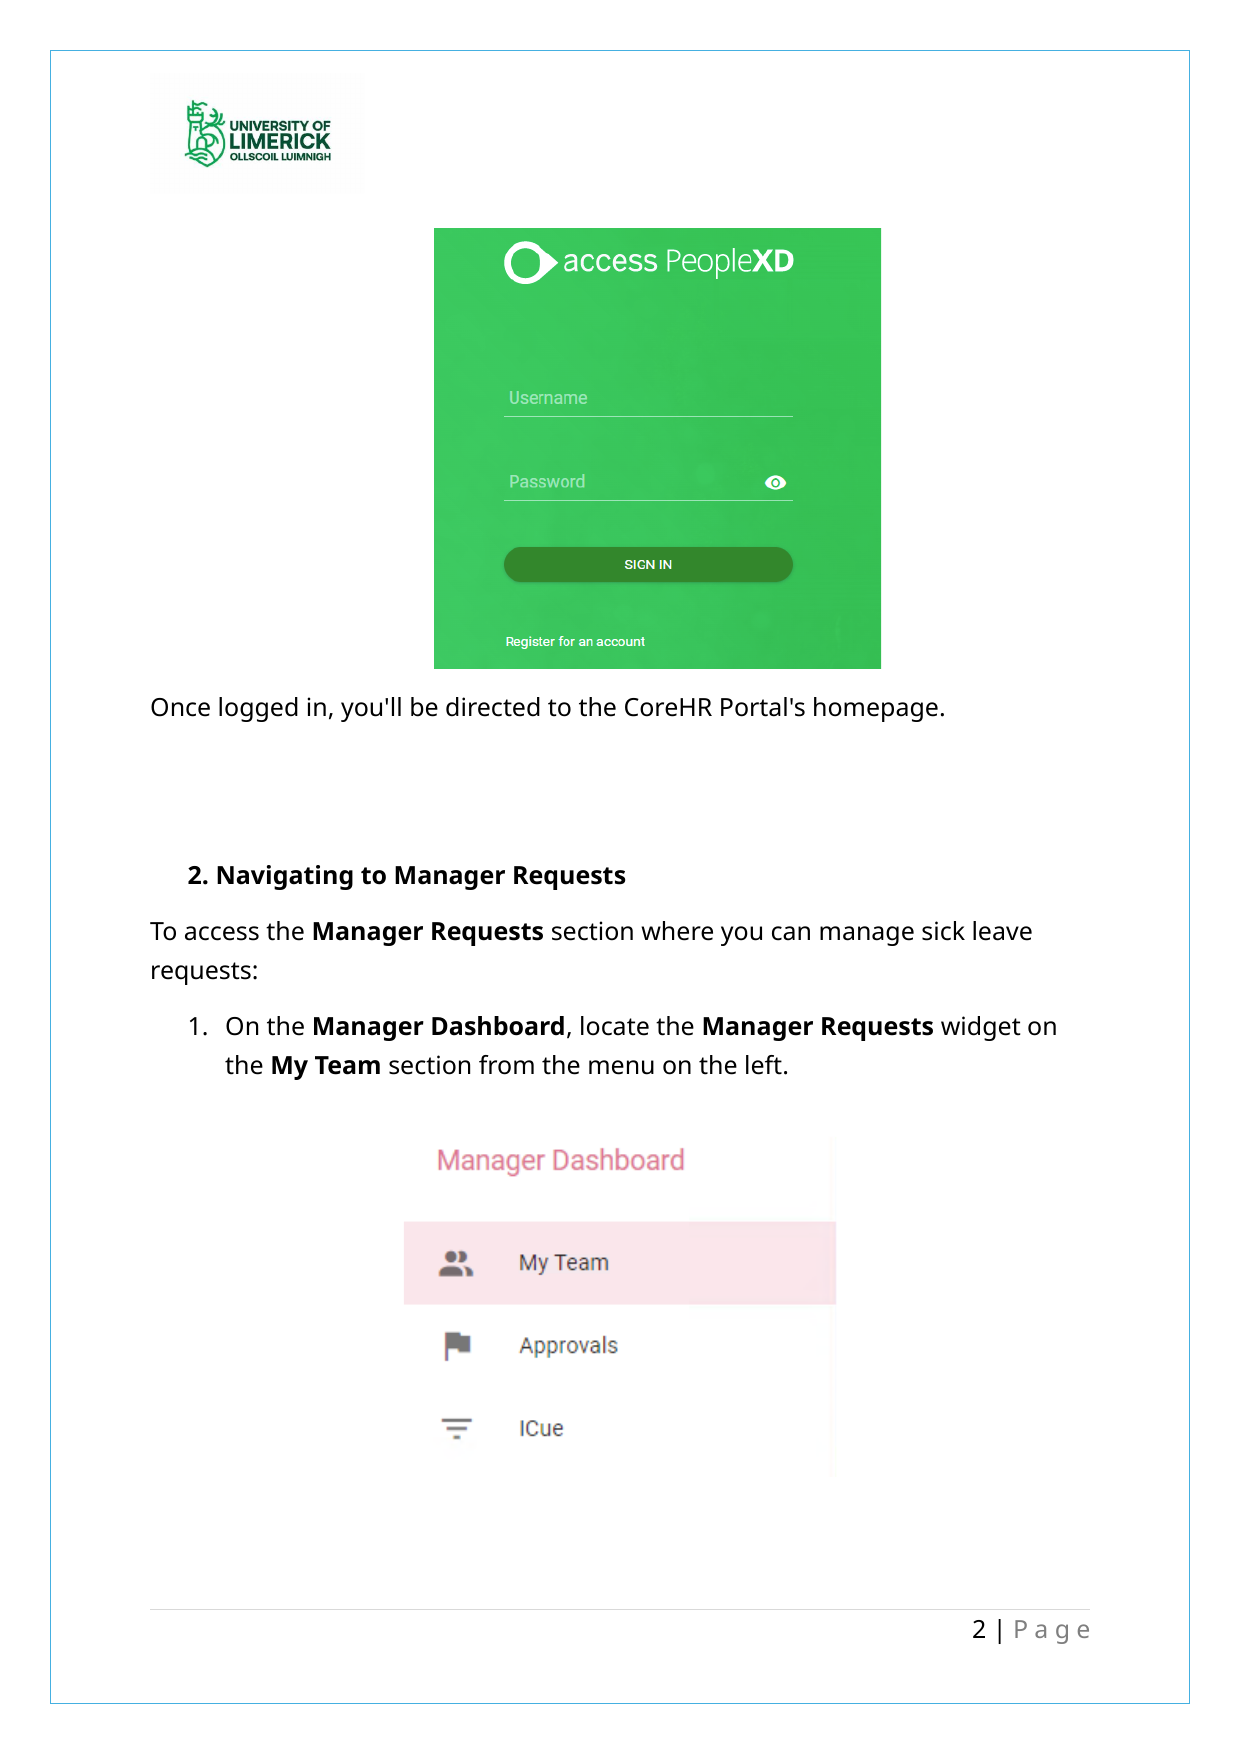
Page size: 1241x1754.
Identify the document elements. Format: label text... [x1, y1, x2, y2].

text To access the Manager Requests section where you can manage sick leave requests: [150, 913, 1090, 987]
list On the Manager Dashboard, locate the Manager Requests widget on the My Team section from the menu on the left. [187, 1008, 1090, 1082]
text 2. Navigating to Manager Requests [187, 857, 1090, 892]
picture [403, 1103, 837, 1477]
picture [434, 228, 882, 669]
text Once logged in, you'll be directed to the CoreHR Portal's homepage. [150, 690, 1090, 724]
